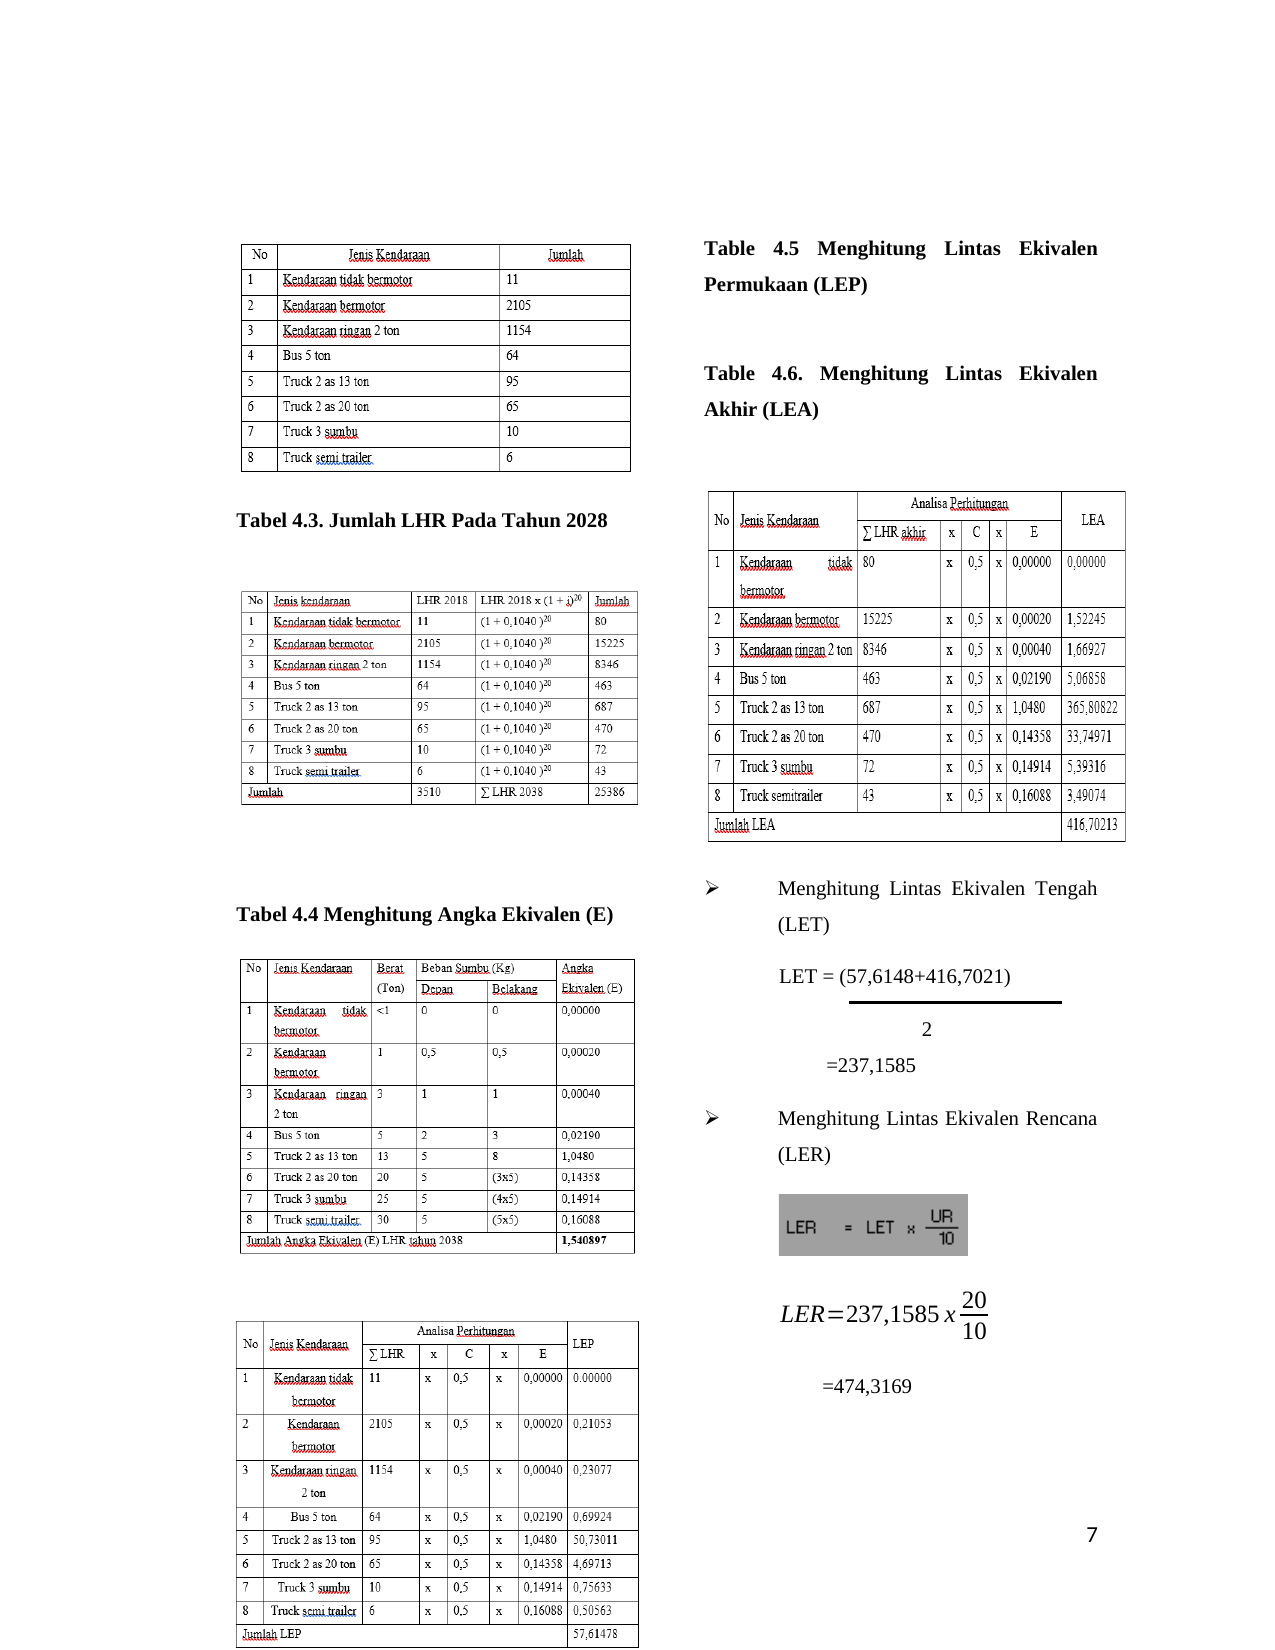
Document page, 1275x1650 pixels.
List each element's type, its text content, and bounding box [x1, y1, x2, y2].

picture [231, 1317, 643, 1650]
text Table 4.6. Menghitung Lintas Ekivalen Akhir (LEA) [704, 361, 1098, 421]
text LET = (57,6148+416,7021) [779, 964, 1098, 988]
text Tabel 4.4 Menghitung Angka Ekivalen (E) [236, 902, 630, 926]
picture [239, 588, 641, 809]
text Table 4.5 Menghitung Lintas Ekivalen Permukaan (LEP) [704, 236, 1098, 296]
list Menghitung Lintas Ekivalen Tengah (LET) [704, 852, 1098, 936]
text Tabel 4.3. Jumlah LHR Pada Tahun 2028 [236, 507, 630, 532]
picture [778, 1194, 968, 1256]
picture [703, 484, 1131, 852]
picture [236, 954, 638, 1259]
text =474,3169 [822, 1374, 1098, 1398]
list Menghitung Lintas Ekivalen Rencana (LER) [704, 1106, 1098, 1166]
picture [236, 236, 638, 477]
text 2 [779, 1017, 1098, 1041]
text =237,1585 [779, 1053, 1098, 1077]
